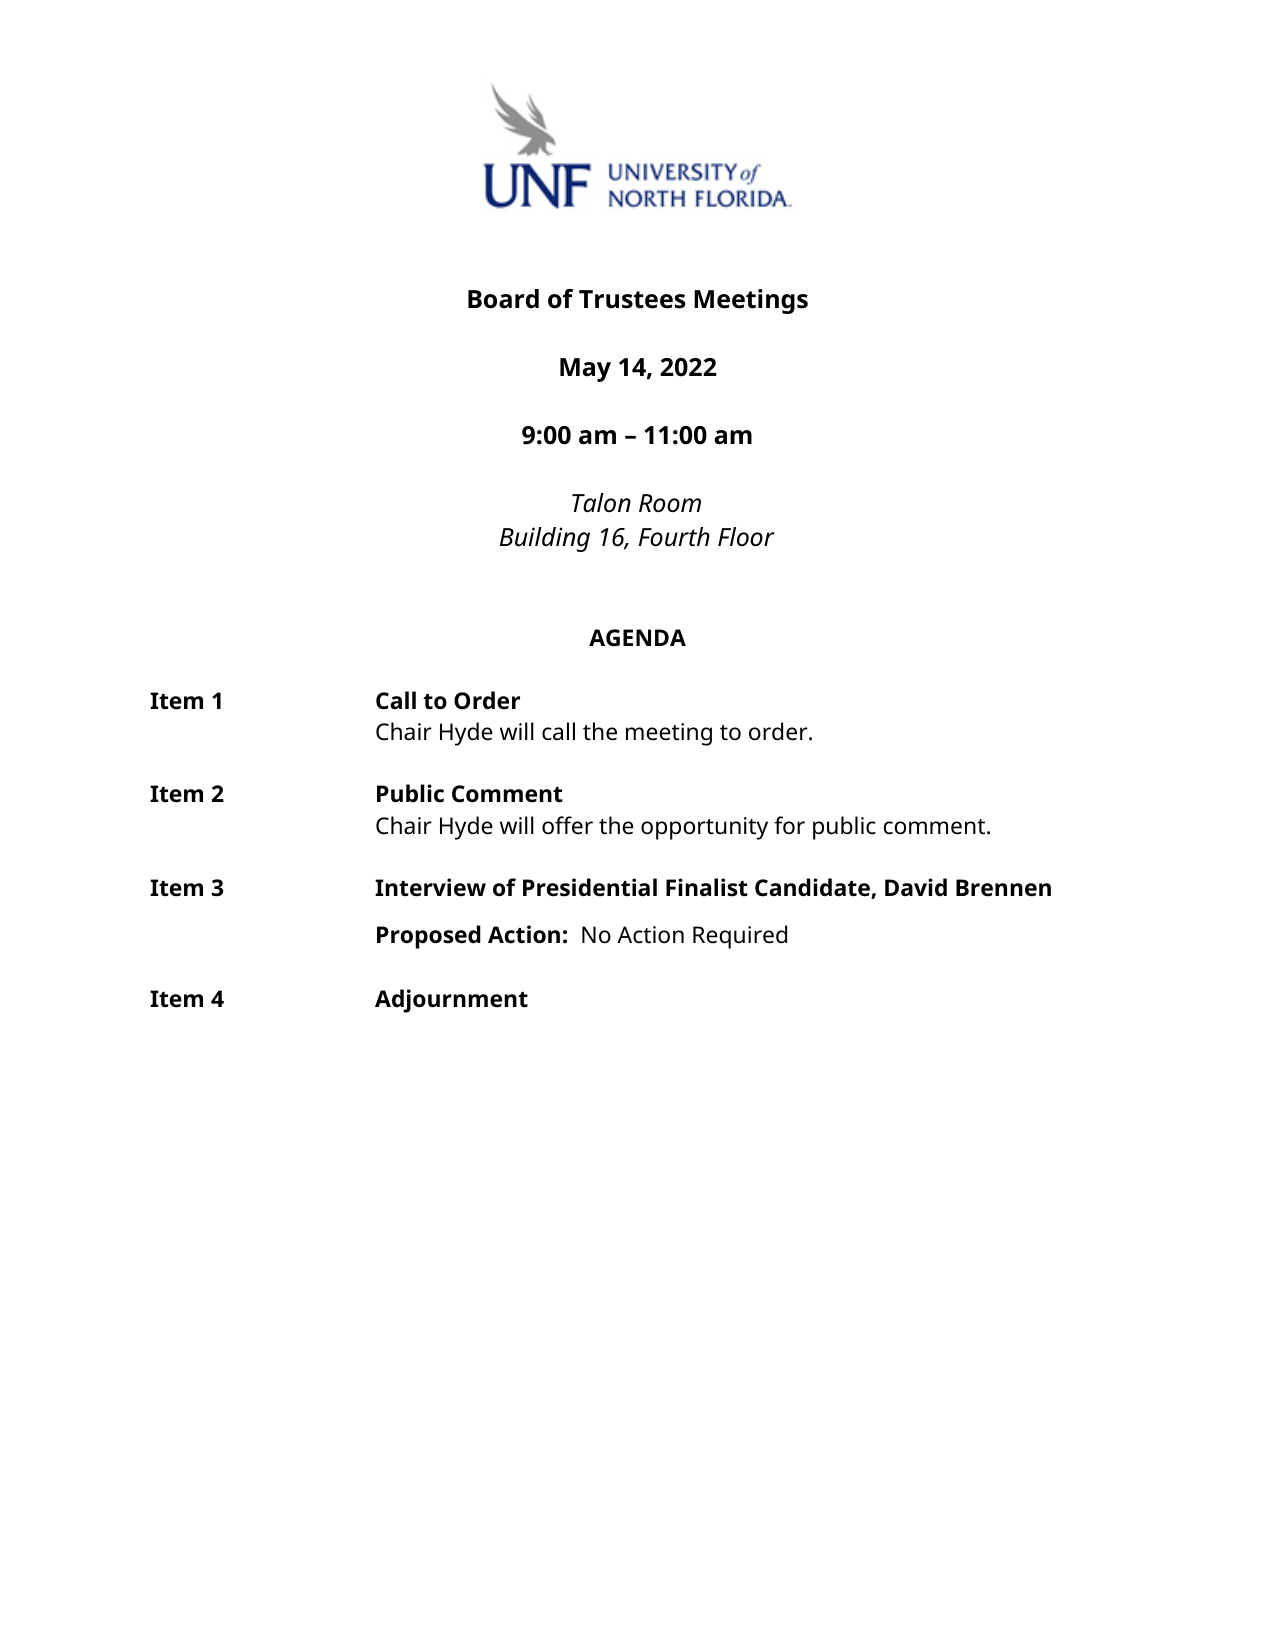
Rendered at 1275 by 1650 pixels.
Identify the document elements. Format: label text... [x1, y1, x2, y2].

picture [468, 75, 807, 219]
subtitle Item 2 Public Comment [150, 778, 1125, 809]
text Proposed Action: No Action Required [300, 919, 1125, 950]
text Chair Hyde will call the meeting to order. [150, 716, 1125, 747]
subtitle Item 4 Adjournment [150, 982, 1125, 1014]
text Chair Hyde will offer the opportunity for public comment. [150, 809, 1125, 841]
subtitle Item 3 Interview of Presidential Finalist Candidate, David Brennen [150, 872, 1125, 903]
subtitle Item 1 Call to Order [150, 684, 1125, 716]
subtitle AGENDA [150, 622, 1125, 653]
